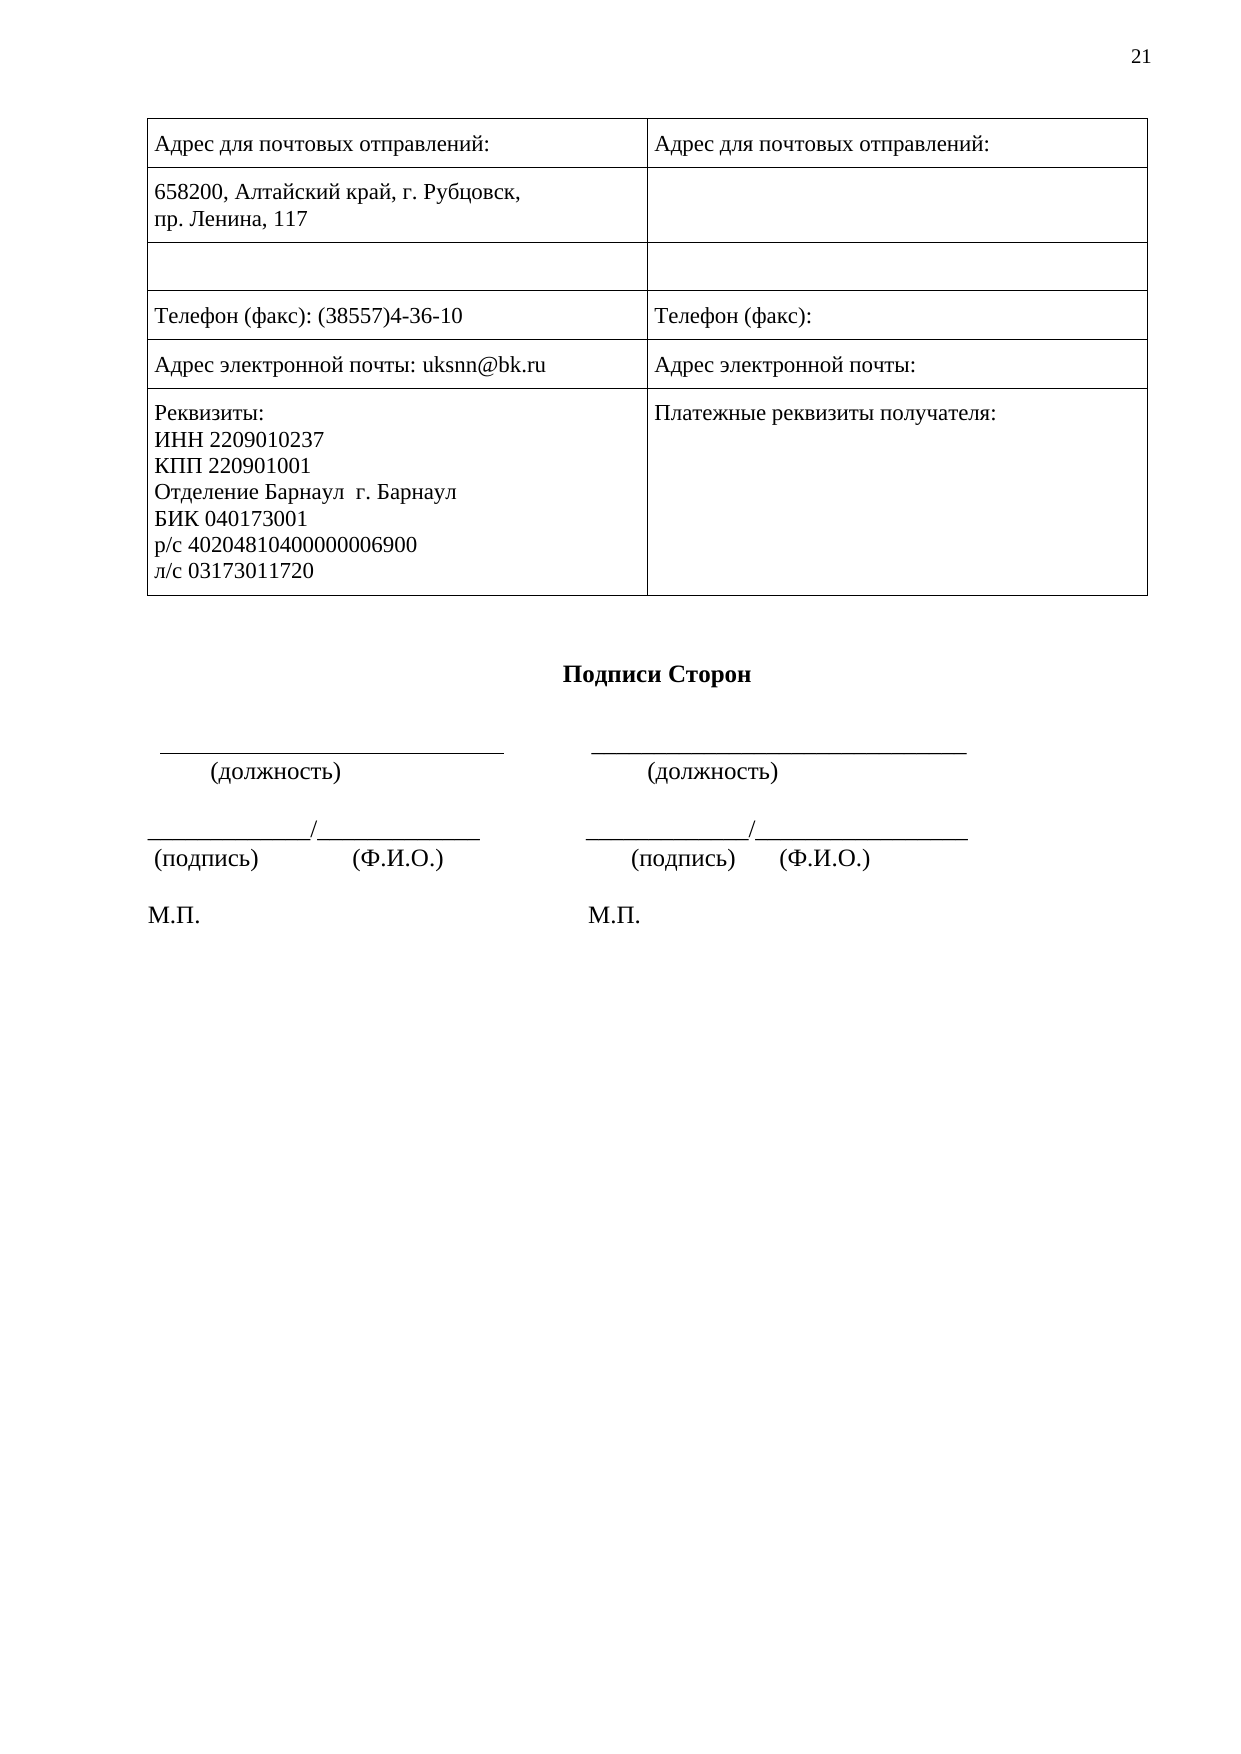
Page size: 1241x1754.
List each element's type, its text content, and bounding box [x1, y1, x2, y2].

table_cell Платежные реквизиты получателя: [648, 389, 1147, 594]
table_cell [648, 243, 1147, 290]
text (подпись) (Ф.И.О.) (подпись) (Ф.И.О.) [148, 843, 1152, 871]
table_cell Адрес для почтовых отправлений: [148, 119, 647, 167]
table_cell [648, 168, 1147, 242]
table_cell Телефон (факс): (38557)4-36-10 [148, 291, 647, 339]
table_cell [148, 168, 647, 242]
text _____________/_____________ _____________/_________________ [148, 814, 1152, 843]
table_cell Адрес электронной почты: uksnn@bk.ru [148, 340, 647, 388]
text М.П. М.П. [148, 900, 1152, 929]
text Подписи Сторон [89, 659, 1167, 687]
text (должность) (должность) [148, 756, 1152, 785]
table_cell Адрес для почтовых отправлений: [648, 119, 1147, 167]
table_cell Адрес электронной почты: [648, 340, 1147, 388]
table_cell Телефон (факс): [648, 291, 1147, 339]
text ______________________________ [148, 728, 1152, 756]
table_cell Реквизиты: ИНН 2209010237 КПП 220901001 Отделение Барнаул г. Барнаул БИК 040173001 р/с 40204810400000006900 л/с 03173011720 [148, 389, 647, 594]
table_cell [148, 243, 647, 290]
